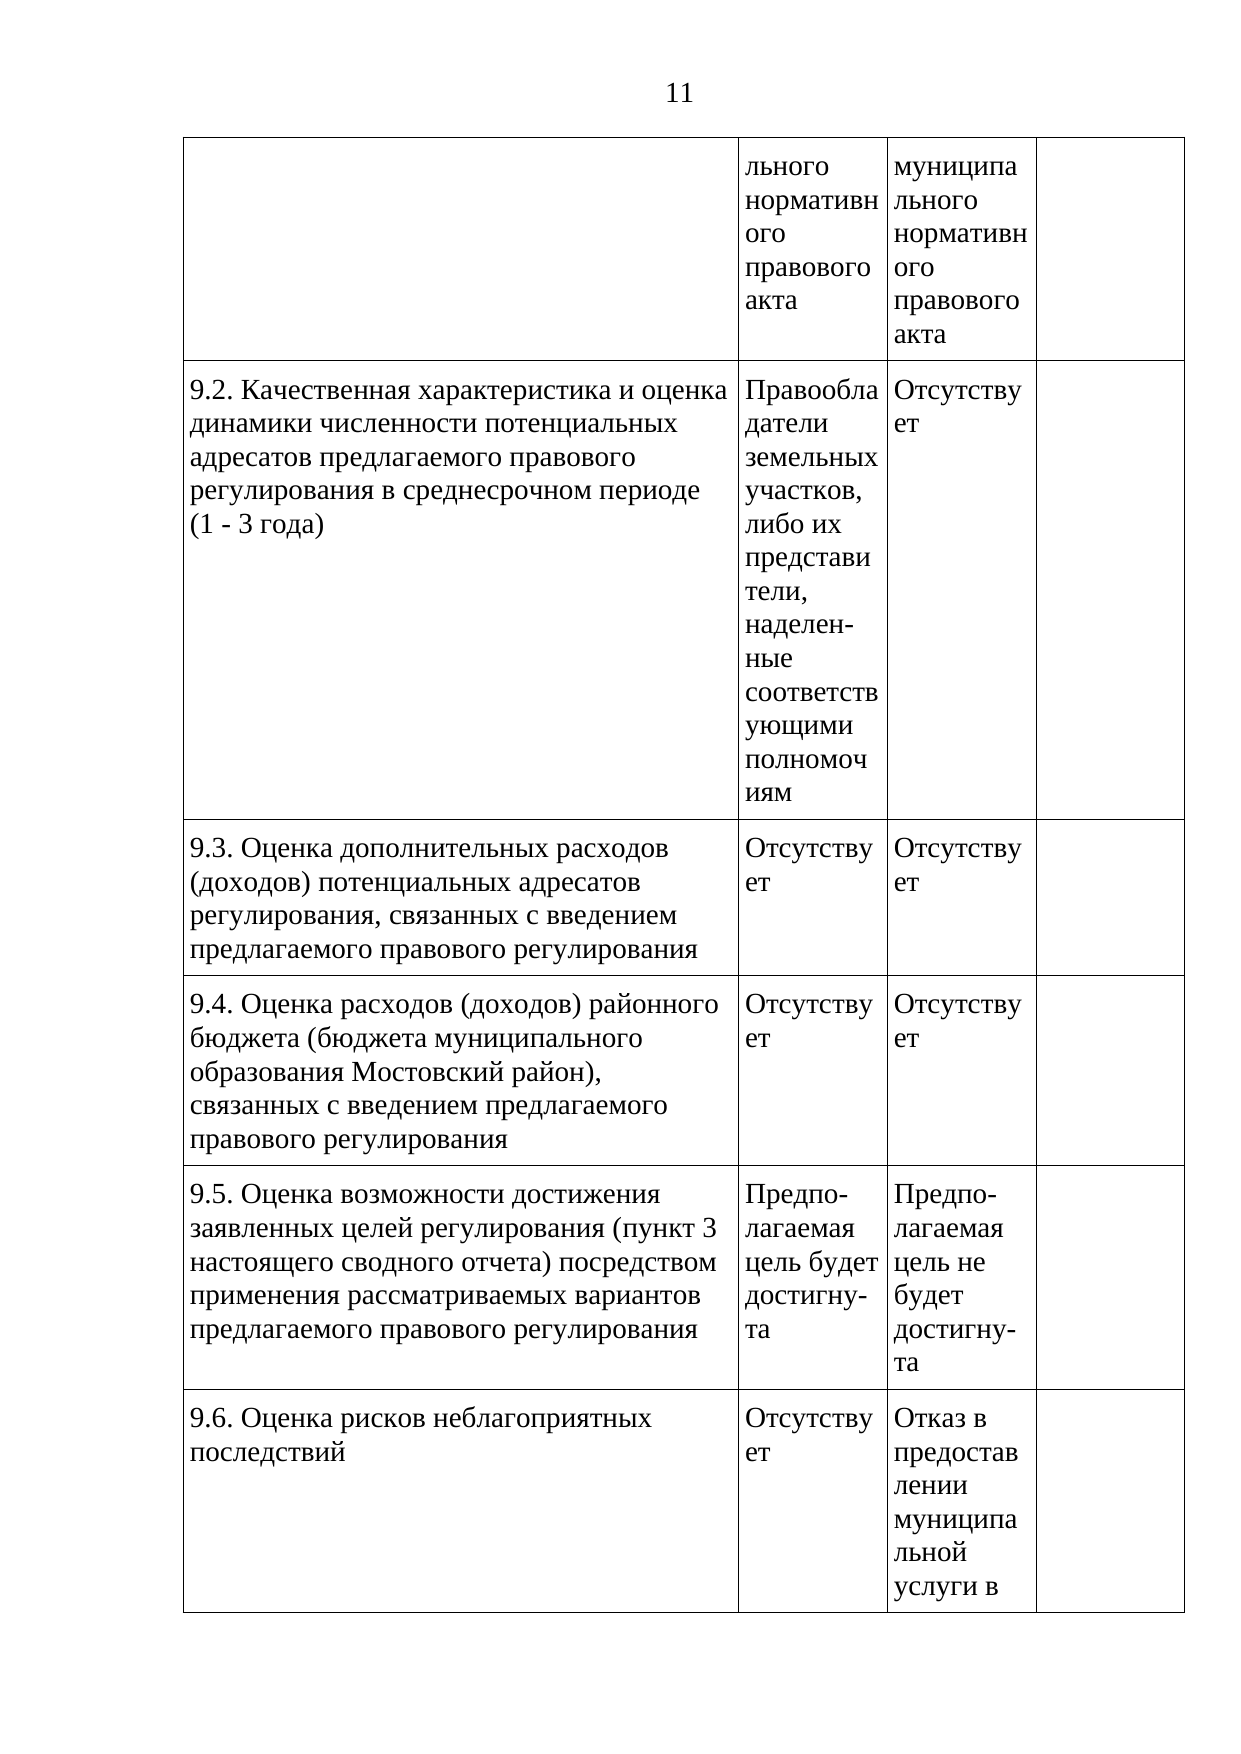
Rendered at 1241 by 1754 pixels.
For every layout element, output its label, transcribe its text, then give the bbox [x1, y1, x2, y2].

table_cell 9.4. Оценка расходов (доходов) районного бюджета (бюджета муниципального образования Мостовский район), связанных с введением предлагаемого правового регулирования [184, 976, 738, 1165]
table_cell Отсутствует [739, 976, 887, 1165]
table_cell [739, 138, 887, 360]
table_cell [184, 138, 738, 360]
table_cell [888, 1390, 1036, 1612]
table_cell Отсутствует [888, 820, 1036, 975]
table_cell 9.5. Оценка возможности достижения заявленных целей регулирования (пункт 3 настоящего сводного отчета) посредством применения рассматриваемых вариантов предлагаемого правового регулирования [184, 1166, 738, 1388]
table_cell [888, 138, 1036, 360]
table_cell Предпо-лагаемая цель будет достигну-та [739, 1166, 887, 1388]
table_cell [1037, 361, 1184, 818]
table_cell [1037, 976, 1184, 1165]
table_cell [1037, 138, 1184, 360]
table_cell Отсутствует [888, 361, 1036, 818]
table_cell Отсутствует [739, 820, 887, 975]
table_cell [1037, 1390, 1184, 1612]
table_cell [1037, 820, 1184, 975]
table_cell Отсутствует [739, 1390, 887, 1612]
table_cell Правообладатели земельных участков, либо их представители, наделен-ные соответствующими полномочиям [739, 361, 887, 818]
table_cell [1037, 1166, 1184, 1388]
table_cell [184, 1390, 738, 1612]
table_cell 9.2. Качественная характеристика и оценка динамики численности потенциальных адресатов предлагаемого правового регулирования в среднесрочном периоде (1 - 3 года) [184, 361, 738, 818]
table_cell Отсутствует [888, 976, 1036, 1165]
table_cell 9.3. Оценка дополнительных расходов (доходов) потенциальных адресатов регулирования, связанных с введением предлагаемого правового регулирования [184, 820, 738, 975]
table_cell Предпо-лагаемая цель не будет достигну-та [888, 1166, 1036, 1388]
